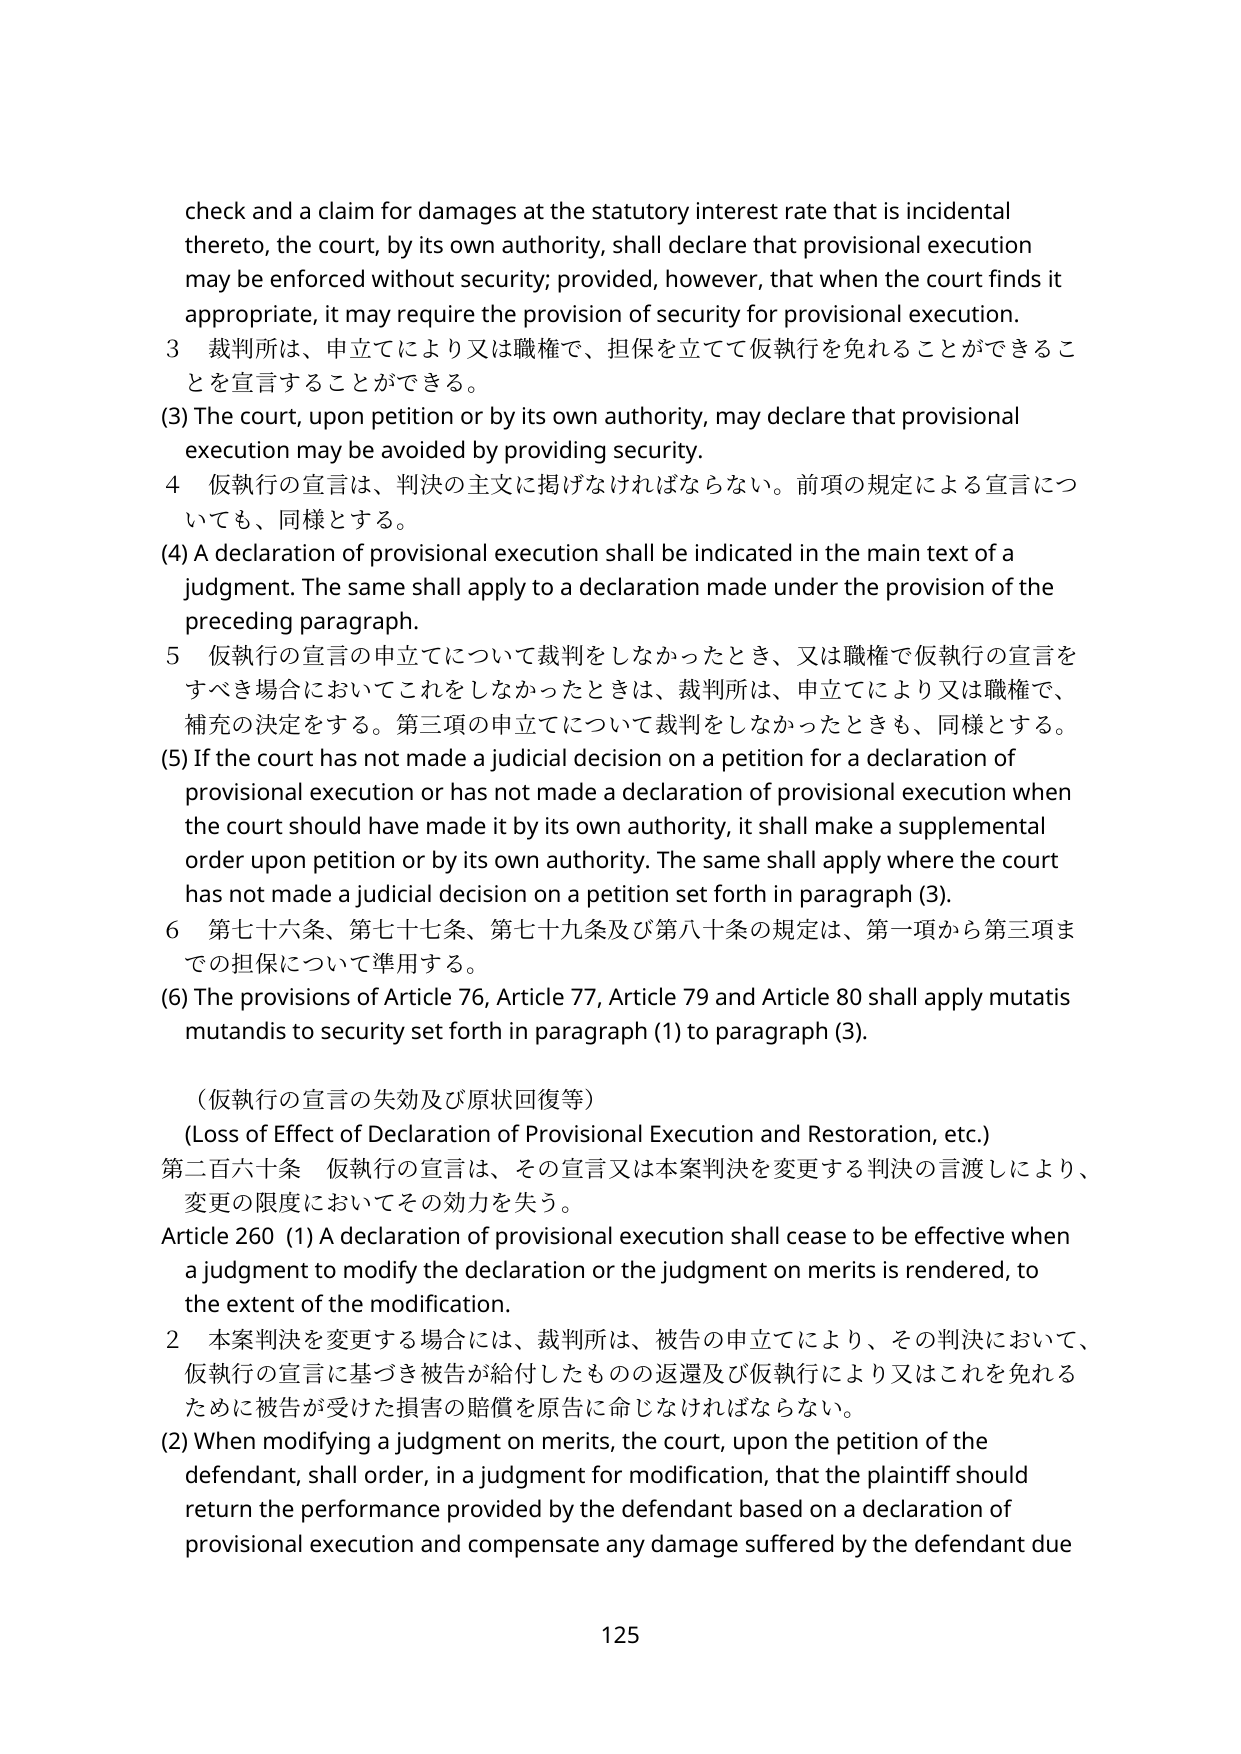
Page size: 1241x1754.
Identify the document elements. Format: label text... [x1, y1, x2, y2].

text （仮執行の宣言の失効及び原状回復等） [184, 1082, 1079, 1116]
text Article 260 (1) A declaration of provisional execution shall cease to be effective when a judgment to modify the declaration or the judgment on merits is rendered, to the extent of the modification. [161, 1219, 1079, 1321]
text (3) The court, upon petition or by its own authority, may declare that provisional execution may be avoided by providing security. [161, 399, 1079, 467]
text 第二百六十条 仮執行の宣言は、その宣言又は本案判決を変更する判決の言渡しにより、変更の限度においてその効力を失う。 [161, 1150, 1079, 1219]
text (4) A declaration of provisional execution shall be indicated in the main text of a judgment. The same shall apply to a declaration made under the provision of the preceding paragraph. [161, 535, 1079, 638]
text (6) The provisions of Article 76, Article 77, Article 79 and Article 80 shall apply mutatis mutandis to security set forth in paragraph (1) to paragraph (3). [161, 979, 1079, 1048]
text ２ 本案判決を変更する場合には、裁判所は、被告の申立てにより、その判決において、仮執行の宣言に基づき被告が給付したものの返還及び仮執行により又はこれを免れるために被告が受けた損害の賠償を原告に命じなければならない。 [161, 1321, 1079, 1424]
text ４ 仮執行の宣言は、判決の主文に掲げなければならない。前項の規定による宣言についても、同様とする。 [161, 467, 1079, 535]
text ３ 裁判所は、申立てにより又は職権で、担保を立てて仮執行を免れることができることを宣言することができる。 [161, 330, 1079, 399]
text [161, 194, 1079, 330]
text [161, 1424, 1079, 1560]
text (Loss of Effect of Declaration of Provisional Execution and Restoration, etc.) [184, 1116, 1079, 1150]
text ５ 仮執行の宣言の申立てについて裁判をしなかったとき、又は職権で仮執行の宣言をすべき場合においてこれをしなかったときは、裁判所は、申立てにより又は職権で、補充の決定をする。第三項の申立てについて裁判をしなかったときも、同様とする。 [161, 638, 1079, 740]
text ６ 第七十六条、第七十七条、第七十九条及び第八十条の規定は、第一項から第三項までの担保について準用する。 [161, 911, 1079, 979]
text (5) If the court has not made a judicial decision on a petition for a declaration of provisional execution or has not made a declaration of provisional execution when the court should have made it by its own authority, it shall make a supplemental order upon petition or by its own authority. The same shall apply where the court has not made a judicial decision on a petition set forth in paragraph (3). [161, 740, 1079, 911]
